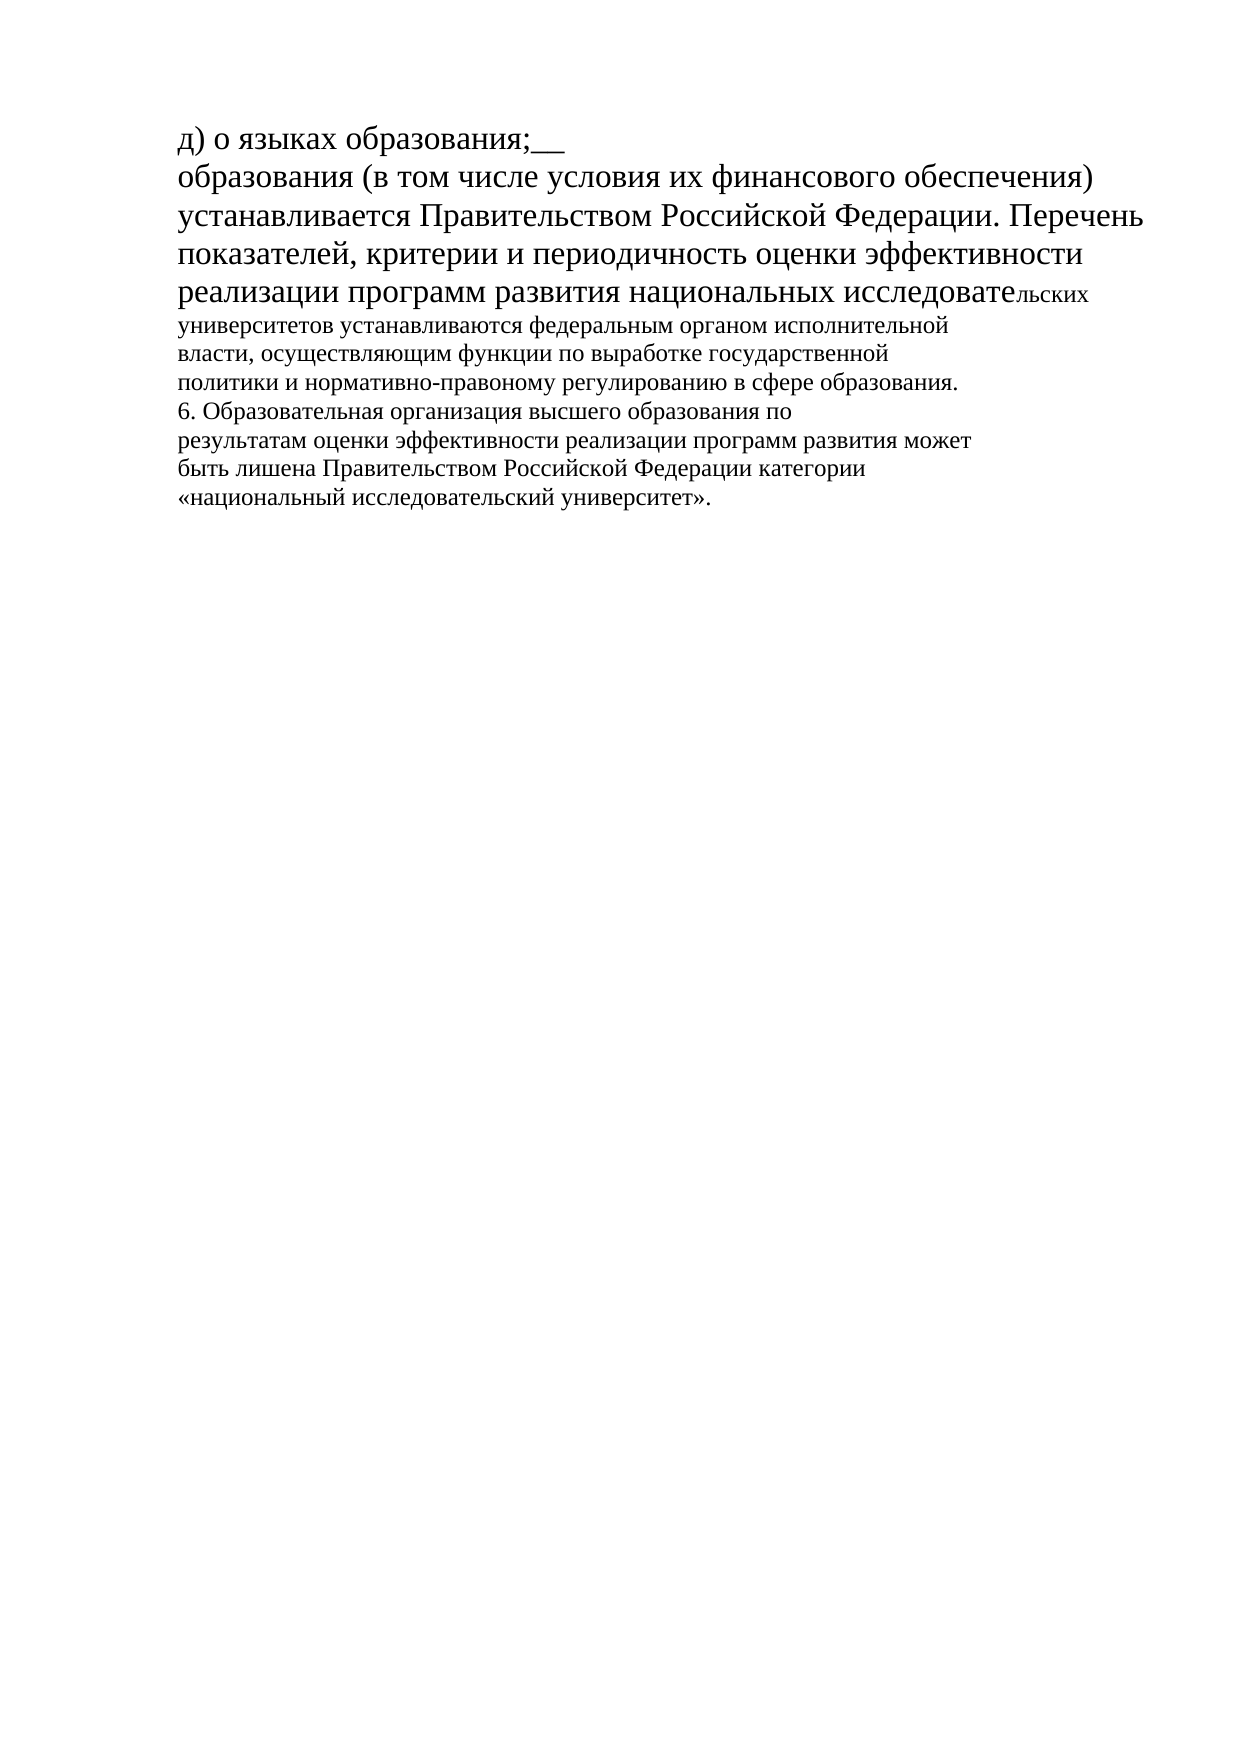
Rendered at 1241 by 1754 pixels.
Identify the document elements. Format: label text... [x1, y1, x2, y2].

text власти, осуществляющим функции по выработке государственной [177, 338, 1152, 367]
text образования (в том числе условия их финансового обеспечения) [177, 156, 1152, 195]
text университетов устанавливаются федеральным органом исполнительной [177, 310, 1152, 338]
text реализации программ развития национальных исследовательских [177, 271, 1152, 310]
text быть лишена Правительством Российской Федерации категории [177, 453, 1152, 482]
text результатам оценки эффективности реализации программ развития может [177, 425, 1152, 453]
text д) о языках образования;__ [177, 118, 1152, 156]
text политики и нормативно-правоному регулированию в сфере образования. [177, 367, 1152, 396]
text устанавливается Правительством Российской Федерации. Перечень [177, 195, 1152, 233]
text показателей, критерии и периодичность оценки эффективности [177, 233, 1152, 271]
text «национальный исследовательский университет». [177, 482, 1152, 511]
text 6. Образовательная организация высшего образования по [177, 396, 1152, 425]
